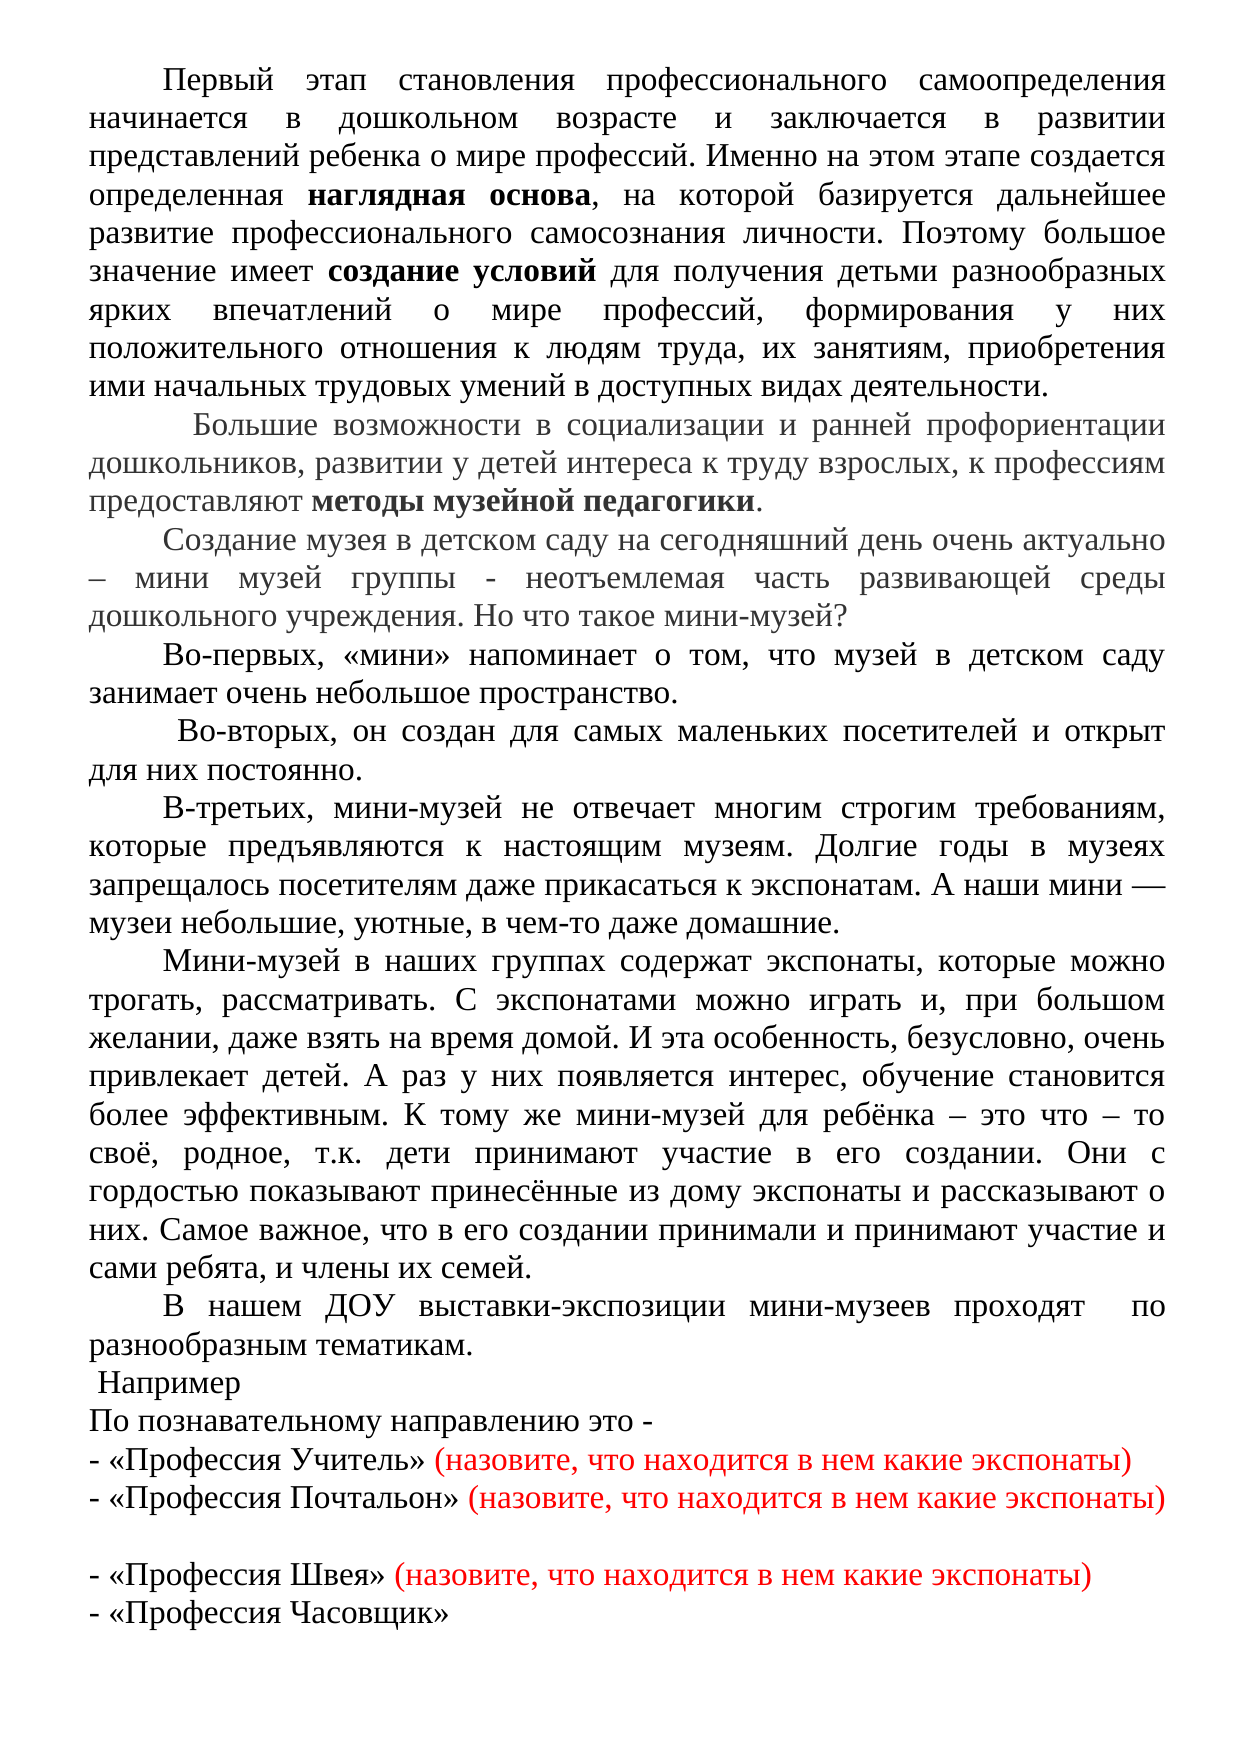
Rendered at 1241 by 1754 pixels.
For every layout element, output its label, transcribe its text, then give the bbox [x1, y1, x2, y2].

text В-третьих, мини-музей не отвечает многим строгим требованиям, которые предъявляются к настоящим музеям. Долгие годы в музеях запрещалось посетителям даже прикасаться к экспонатам. А наши мини — музеи небольшие, уютные, в чем-то даже домашние. [89, 787, 1167, 941]
text Мини-музей в наших группах содержат экспонаты, которые можно трогать, рассматривать. С экспонатами можно играть и, при большом желании, даже взять на время домой. И эта особенность, безусловно, очень привлекает детей. А раз у них появляется интерес, обучение становится более эффективным. К тому же мини-музей для ребёнка – это что – то своё, родное, т.к. дети принимают участие в его создании. Они с гордостью показывают принесённые из дому экспонаты и рассказывают о них. Самое важное, что в его создании принимали и принимают участие и сами ребята, и члены их семей. [89, 941, 1167, 1286]
text По познавательному направлению это - [89, 1401, 1167, 1439]
text - «Профессия Часовщик» [89, 1592, 1167, 1631]
text Во-первых, «мини» напоминает о том, что музей в детском саду занимает очень небольшое пространство. [89, 634, 1167, 711]
text - «Профессия Почтальон» (назовите, что находится в нем какие экспонаты) [89, 1477, 1167, 1516]
text Например [89, 1362, 1167, 1401]
text Создание музея в детском саду на сегодняшний день очень актуально – мини музей группы - неотъемлемая часть развивающей среды дошкольного учреждения. Но что такое мини-музей? [89, 519, 1167, 634]
text - «Профессия Швея» (назовите, что находится в нем какие экспонаты) [89, 1554, 1167, 1592]
text Первый этап становления профессионального самоопределения начинается в дошкольном возрасте и заключается в развитии представлений ребенка о мире профессий. Именно на этом этапе создается определенная наглядная основа, на которой базируется дальнейшее развитие профессионального самосознания личности. Поэтому большое значение имеет создание условий для получения детьми разнообразных ярких впечатлений о мире профессий, формирования у них положительного отношения к людям труда, их занятиям, приобретения ими начальных трудовых умений в доступных видах деятельности. [89, 59, 1167, 404]
text В нашем ДОУ выставки-экспозиции мини-музеев проходят по разнообразным тематикам. [89, 1286, 1167, 1362]
text Большие возможности в социализации и ранней профориентации дошкольников, развитии у детей интереса к труду взрослых, к профессиям предоставляют методы музейной педагогики. [89, 404, 1167, 519]
text Во-вторых, он создан для самых маленьких посетителей и открыт для них постоянно. [89, 711, 1167, 787]
text - «Профессия Учитель» (назовите, что находится в нем какие экспонаты) [89, 1439, 1167, 1477]
